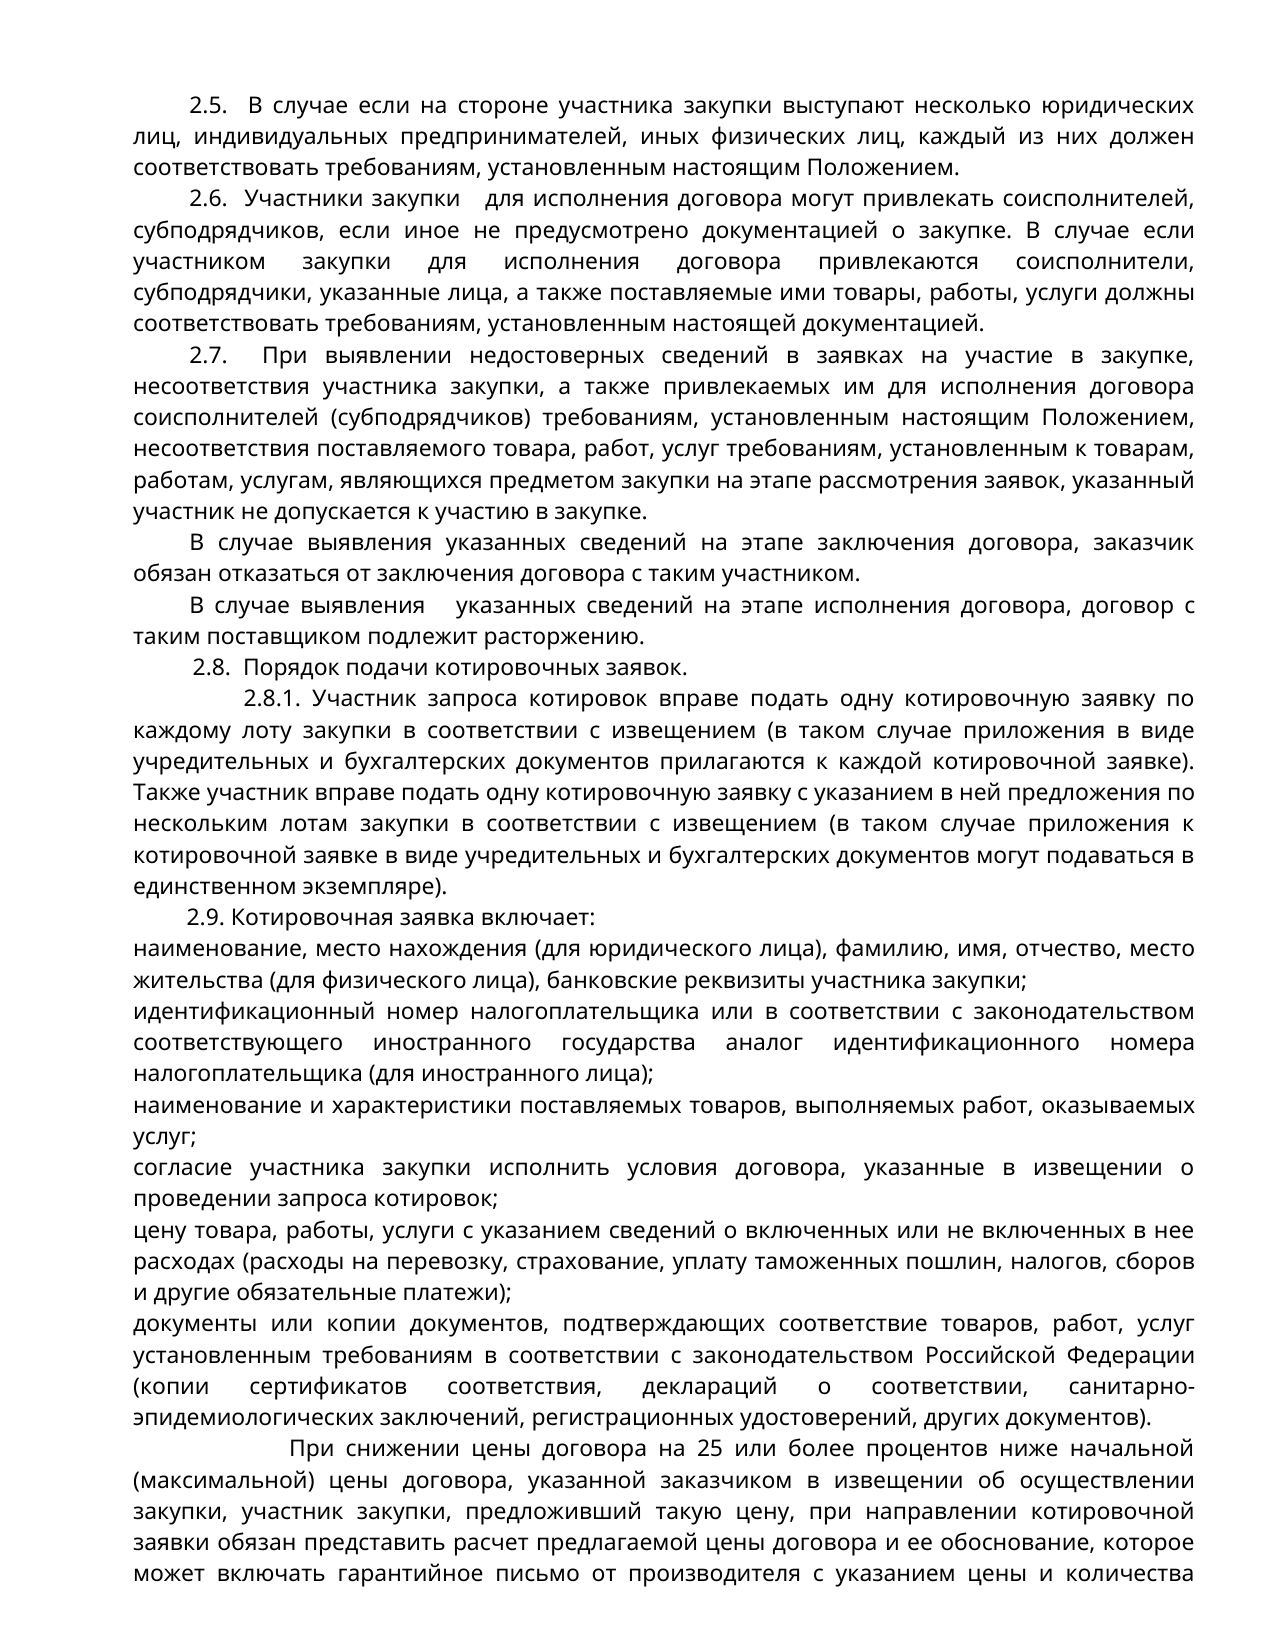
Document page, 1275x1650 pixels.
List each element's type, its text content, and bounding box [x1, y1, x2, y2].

text 2.8. Порядок подачи котировочных заявок. [133, 651, 1196, 682]
text 2.6. Участники закупки для исполнения договора могут привлекать соисполнителей, субподрядчиков, если иное не предусмотрено документацией о закупке. В случае если участником закупки для исполнения договора привлекаются соисполнители, субподрядчики, указанные лица, а также поставляемые ими товары, работы, услуги должны соответствовать требованиям, установленным настоящей документацией. [133, 182, 1196, 339]
text идентификационный номер налогоплательщика или в соответствии с законодательством соответствующего иностранного государства аналог идентификационного номера налогоплательщика (для иностранного лица); [133, 995, 1196, 1089]
text 2.7. При выявлении недостоверных сведений в заявках на участие в закупке, несоответствия участника закупки, а также привлекаемых им для исполнения договора соисполнителей (субподрядчиков) требованиям, установленным настоящим Положением, несоответствия поставляемого товара, работ, услуг требованиям, установленным к товарам, работам, услугам, являющихся предметом закупки на этапе рассмотрения заявок, указанный участник не допускается к участию в закупке. [133, 339, 1196, 526]
text 2.5. В случае если на стороне участника закупки выступают несколько юридических лиц, индивидуальных предпринимателей, иных физических лиц, каждый из них должен соответствовать требованиям, установленным настоящим Положением. [133, 89, 1196, 182]
text В случае выявления указанных сведений на этапе заключения договора, заказчик обязан отказаться от заключения договора с таким участником. [133, 526, 1196, 589]
text В случае выявления указанных сведений на этапе исполнения договора, договор с таким поставщиком подлежит расторжению. [133, 589, 1196, 651]
text 2.8.1. Участник запроса котировок вправе подать одну котировочную заявку по каждому лоту закупки в соответствии с извещением (в таком случае приложения в виде учредительных и бухгалтерских документов прилагаются к каждой котировочной заявке). Также участник вправе подать одну котировочную заявку с указанием в ней предложения по нескольким лотам закупки в соответствии с извещением (в таком случае приложения к котировочной заявке в виде учредительных и бухгалтерских документов могут подаваться в единственном экземпляре). [133, 682, 1196, 901]
text документы или копии документов, подтверждающих соответствие товаров, работ, услуг установленным требованиям в соответствии с законодательством Российской Федерации (копии сертификатов соответствия, деклараций о соответствии, санитарно-эпидемиологических заключений, регистрационных удостоверений, других документов). [133, 1307, 1196, 1432]
text 2.9. Котировочная заявка включает: [133, 901, 1196, 932]
text цену товара, работы, услуги с указанием сведений о включенных или не включенных в нее расходах (расходы на перевозку, страхование, уплату таможенных пошлин, налогов, сборов и другие обязательные платежи); [133, 1214, 1196, 1307]
text наименование и характеристики поставляемых товаров, выполняемых работ, оказываемых услуг; [133, 1089, 1196, 1151]
text наименование, место нахождения (для юридического лица), фамилию, имя, отчество, место жительства (для физического лица), банковские реквизиты участника закупки; [133, 932, 1196, 995]
text согласие участника закупки исполнить условия договора, указанные в извещении о проведении запроса котировок; [133, 1151, 1196, 1214]
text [133, 1432, 1196, 1589]
